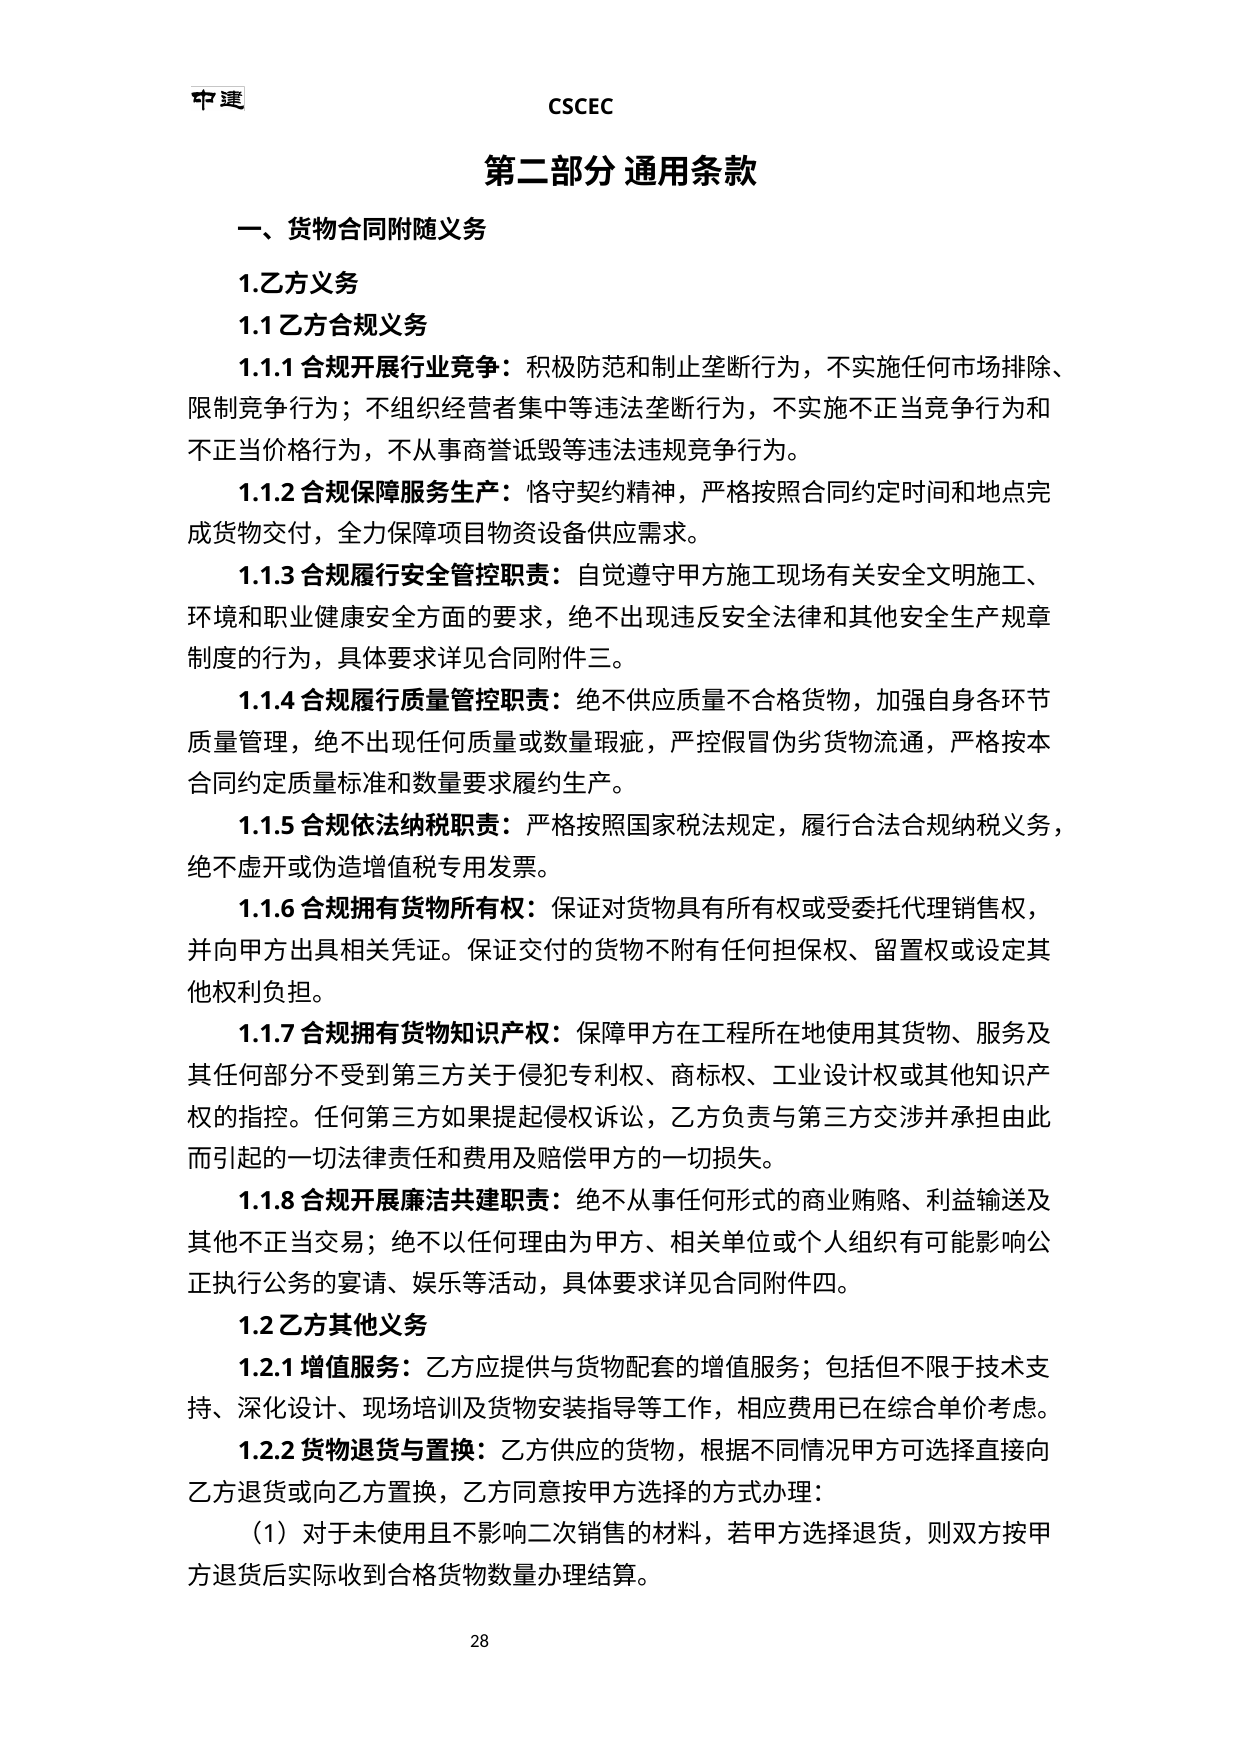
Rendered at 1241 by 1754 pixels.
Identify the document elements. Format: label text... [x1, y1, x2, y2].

text 1.1.2合规保障服务生产：恪守契约精神，严格按照合同约定时间和地点完成货物交付，全力保障项目物资设备供应需求。 [187, 467, 1053, 550]
text （1）对于未使用且不影响二次销售的材料，若甲方选择退货，则双方按甲方退货后实际收到合格货物数量办理结算。 [187, 1508, 1053, 1592]
text 1.1.5合规依法纳税职责：严格按照国家税法规定，履行合法合规纳税义务，绝不虚开或伪造增值税专用发票。 [187, 800, 1053, 883]
text 1.2.2货物退货与置换：乙方供应的货物，根据不同情况甲方可选择直接向乙方退货或向乙方置换，乙方同意按甲方选择的方式办理： [187, 1425, 1053, 1508]
text 1.1.3合规履行安全管控职责：自觉遵守甲方施工现场有关安全文明施工、环境和职业健康安全方面的要求，绝不出现违反安全法律和其他安全生产规章制度的行为，具体要求详见合同附件三。 [187, 550, 1053, 675]
text 1.2乙方其他义务 [187, 1300, 1053, 1342]
text 1.1.8合规开展廉洁共建职责：绝不从事任何形式的商业贿赂、利益输送及其他不正当交易；绝不以任何理由为甲方、相关单位或个人组织有可能影响公正执行公务的宴请、娱乐等活动，具体要求详见合同附件四。 [187, 1175, 1053, 1300]
text 1.1.6合规拥有货物所有权：保证对货物具有所有权或受委托代理销售权，并向甲方出具相关凭证。保证交付的货物不附有任何担保权、留置权或设定其他权利负担。 [187, 883, 1053, 1008]
text 第二部分 通用条款 [187, 150, 1053, 192]
text 1.1.7合规拥有货物知识产权：保障甲方在工程所在地使用其货物、服务及其任何部分不受到第三方关于侵犯专利权、商标权、工业设计权或其他知识产权的指控。任何第三方如果提起侵权诉讼，乙方负责与第三方交涉并承担由此而引起的一切法律责任和费用及赔偿甲方的一切损失。 [187, 1008, 1053, 1175]
list 货物合同附随义务 [187, 204, 1053, 246]
text 1.1.4合规履行质量管控职责：绝不供应质量不合格货物，加强自身各环节质量管理，绝不出现任何质量或数量瑕疵，严控假冒伪劣货物流通，严格按本合同约定质量标准和数量要求履约生产。 [187, 675, 1053, 800]
text 1.乙方义务 [187, 258, 1053, 300]
text 1.1.1合规开展行业竞争：积极防范和制止垄断行为，不实施任何市场排除、限制竞争行为；不组织经营者集中等违法垄断行为，不实施不正当竞争行为和不正当价格行为，不从事商誉诋毁等违法违规竞争行为。 [187, 342, 1053, 467]
text 1.2.1增值服务：乙方应提供与货物配套的增值服务；包括但不限于技术支持、深化设计、现场培训及货物安装指导等工作，相应费用已在综合单价考虑。 [187, 1342, 1053, 1425]
picture [188, 86, 251, 111]
text 1.1乙方合规义务 [187, 300, 1053, 342]
